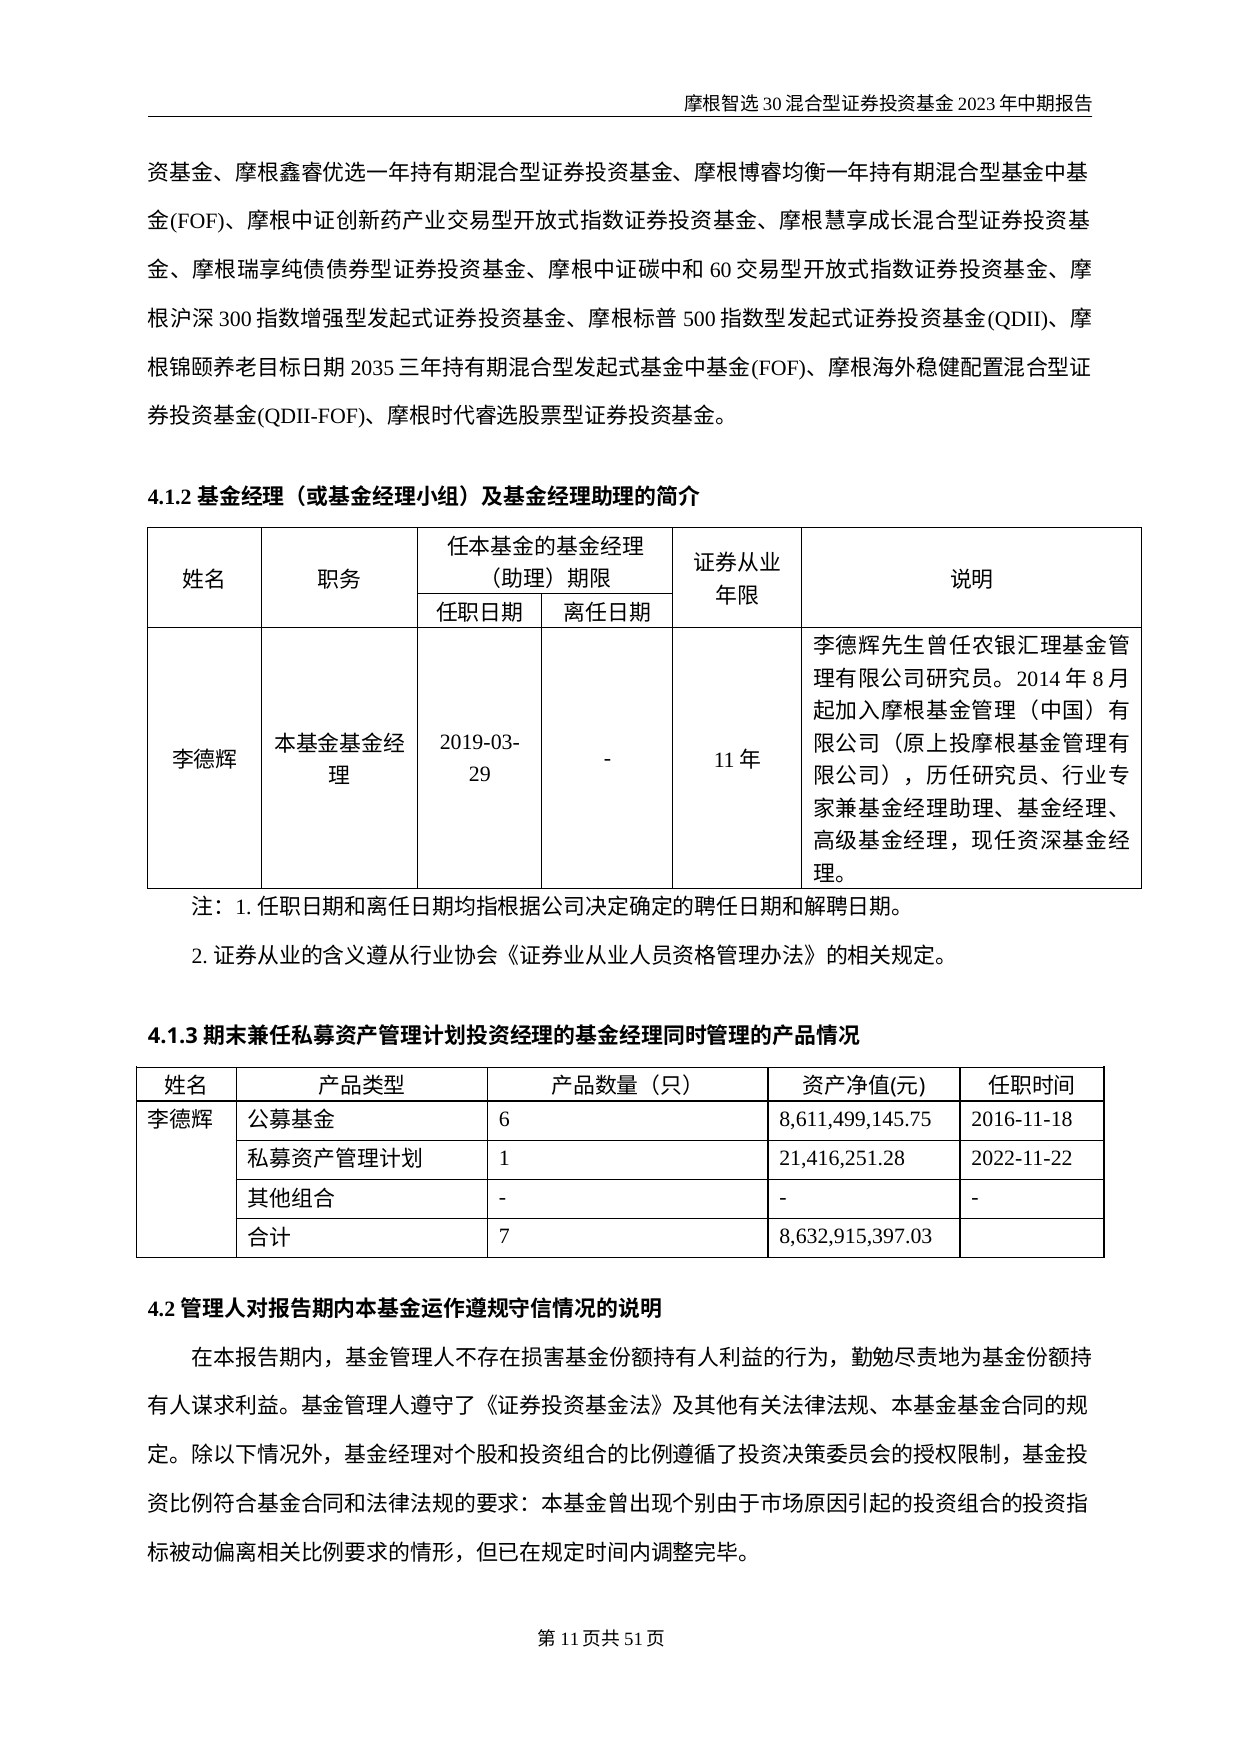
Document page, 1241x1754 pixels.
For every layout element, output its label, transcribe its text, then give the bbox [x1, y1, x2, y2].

table_cell 李德辉 [148, 628, 261, 888]
table_cell 2022-11-22 [961, 1141, 1103, 1178]
table_cell 2019-03-29 [418, 628, 541, 888]
table_cell 李德辉先生曾任农银汇理基金管理有限公司研究员。2014年8月起加入摩根基金管理（中国）有限公司（原上投摩根基金管理有限公司），历任研究员、行业专家兼基金经理助理、基金经理、高级基金经理，现任资深基金经理。 [802, 628, 1141, 888]
table_cell 任职日期 [418, 594, 541, 627]
table_header 任本基金的基金经理（助理）期限 [418, 528, 672, 593]
table_cell 8,632,915,397.03 [769, 1219, 959, 1257]
table_cell 8,611,499,145.75 [769, 1102, 959, 1139]
table_cell - [769, 1180, 959, 1218]
table_cell 6 [488, 1102, 767, 1139]
table_header 产品类型 [237, 1068, 487, 1100]
table_cell 1 [488, 1141, 767, 1178]
table_cell - [961, 1180, 1103, 1218]
table_header 职务 [262, 528, 417, 627]
table_cell 7 [488, 1219, 767, 1257]
table_header 证券从业年限 [673, 528, 801, 627]
text 2. 证券从业的含义遵从行业协会《证券业从业人员资格管理办法》的相关规定。 [148, 937, 1092, 970]
table_cell 公募基金 [237, 1102, 487, 1139]
table_header 姓名 [137, 1068, 236, 1100]
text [148, 154, 1092, 431]
table_header 产品数量（只） [488, 1068, 767, 1100]
text 在本报告期内，基金管理人不存在损害基金份额持有人利益的行为，勤勉尽责地为基金份额持有人谋求利益。基金管理人遵守了《证券投资基金法》及其他有关法律法规、本基金基金合同的规定。除以下情况外，基金经理对个股和投资组合的比例遵循了投资决策委员会的授权限制，基金投资比例符合基金合同和法律法规的要求：本基金曾出现个别由于市场原因引起的投资组合的投资指标被动偏离相关比例要求的情形，但已在规定时间内调整完毕。 [148, 1339, 1092, 1567]
table_header 说明 [802, 528, 1141, 627]
table_cell 11年 [673, 628, 801, 888]
table_cell [961, 1219, 1103, 1257]
text 注：1. 任职日期和离任日期均指根据公司决定确定的聘任日期和解聘日期。 [148, 889, 1092, 921]
table_cell 李德辉 [137, 1102, 236, 1257]
table_cell 本基金基金经理 [262, 628, 417, 888]
table_cell 离任日期 [542, 594, 672, 627]
table_cell 2016-11-18 [961, 1102, 1103, 1139]
table_cell 私募资产管理计划 [237, 1141, 487, 1178]
table_header 任职时间 [961, 1068, 1103, 1100]
table_cell 其他组合 [237, 1180, 487, 1218]
table_cell 合计 [237, 1219, 487, 1257]
table_cell - [542, 628, 672, 888]
table_cell - [488, 1180, 767, 1218]
table_header 姓名 [148, 528, 261, 627]
text 4.1.3 期末兼任私募资产管理计划投资经理的基金经理同时管理的产品情况 [148, 1018, 1092, 1051]
subtitle 4.2 管理人对报告期内本基金运作遵规守信情况的说明 [148, 1291, 1092, 1323]
table_cell 21,416,251.28 [769, 1141, 959, 1178]
text 4.1.2 基金经理（或基金经理小组）及基金经理助理的简介 [148, 479, 1092, 511]
table_header 资产净值(元) [769, 1068, 959, 1100]
